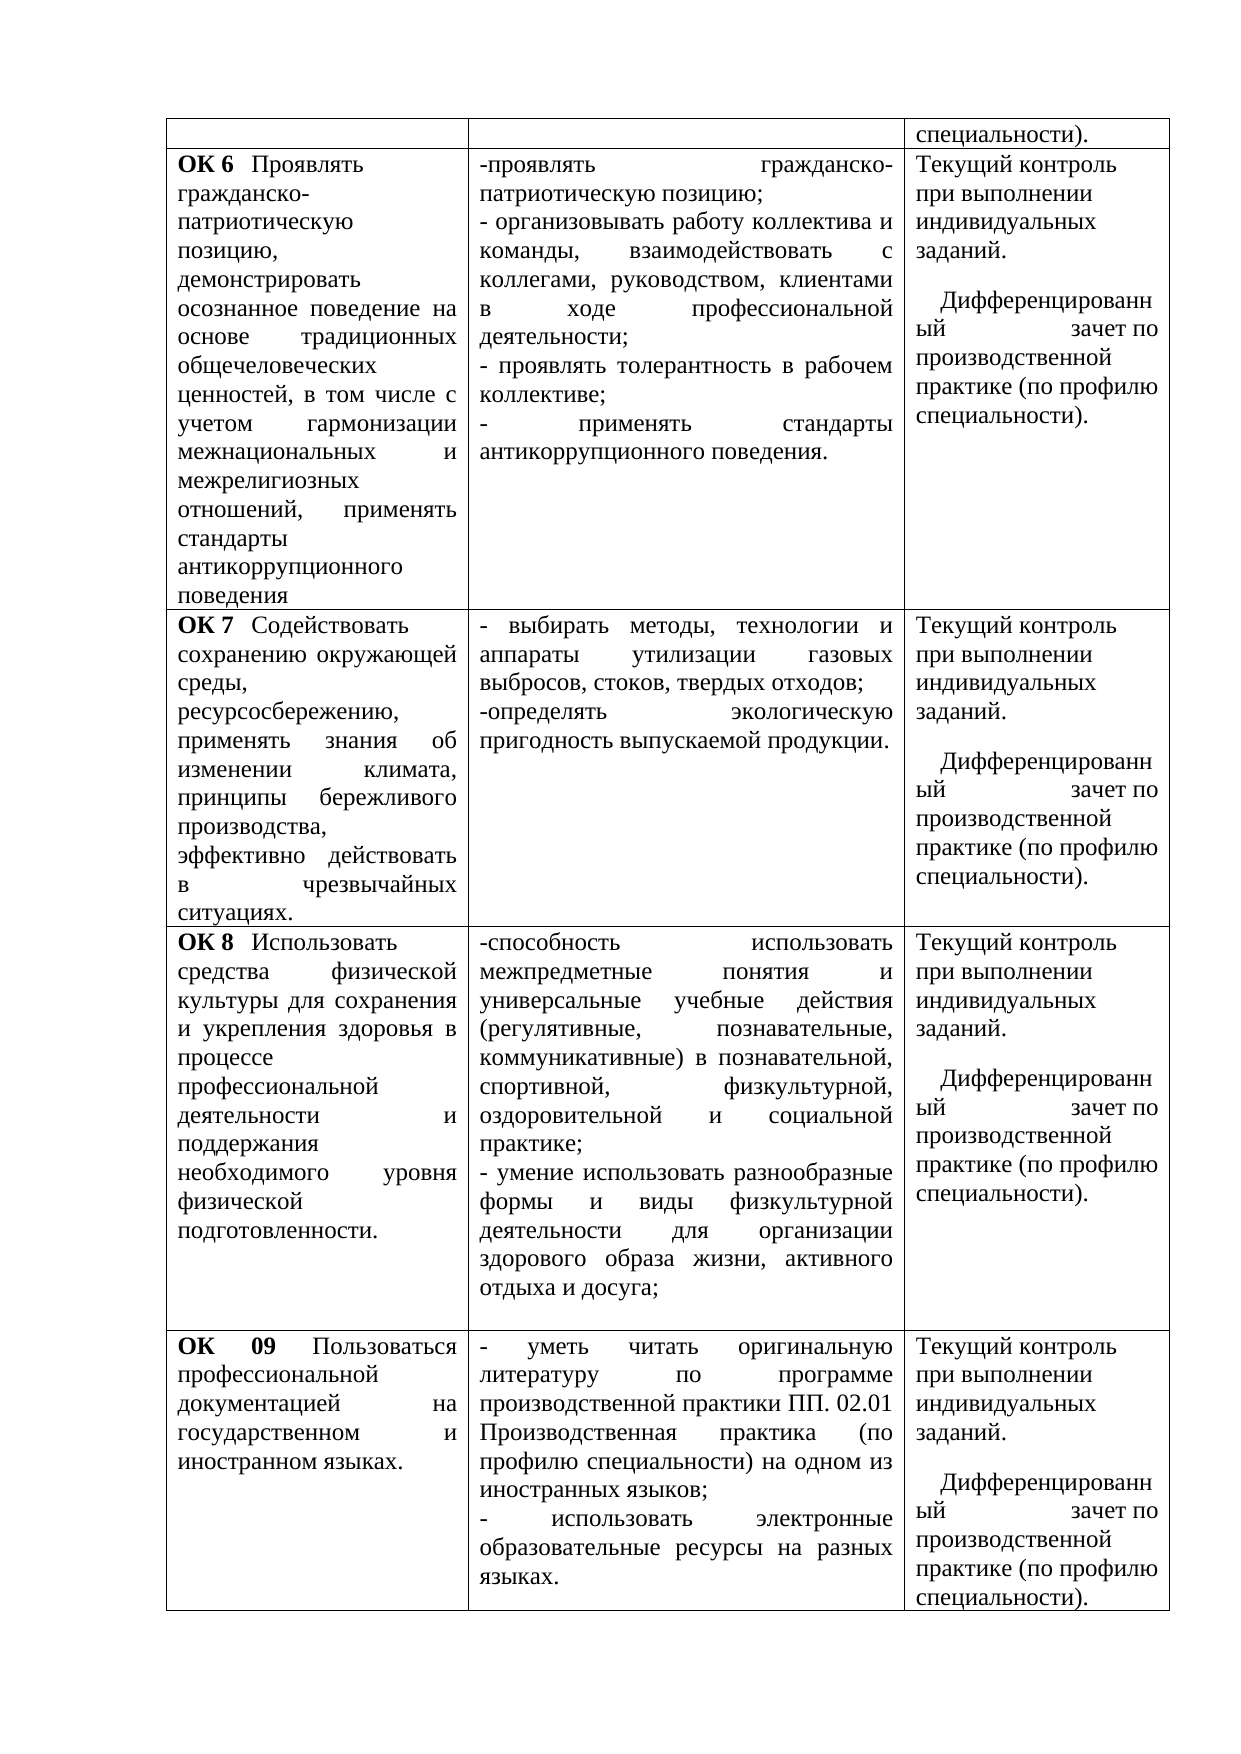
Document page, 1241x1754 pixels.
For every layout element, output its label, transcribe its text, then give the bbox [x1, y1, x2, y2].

table_cell Текущий контроль при выполнении индивидуальных заданий. Дифференцированный зачет по производственной практике (по профилю специальности). [905, 1331, 1169, 1610]
table_cell ОК 7 Содействовать сохранению окружающей среды, ресурсосбережению, применять знания об изменении климата, принципы бережливого производства, эффективно действовать в чрезвычайных ситуациях. [167, 610, 468, 926]
table_cell -проявлять гражданско-патриотическую позицию; - организовывать работу коллектива и команды, взаимодействовать с коллегами, руководством, клиентами в ходе профессиональной деятельности; - проявлять толерантность в рабочем коллективе; - применять стандарты антикоррупционного поведения. [469, 149, 904, 609]
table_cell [167, 119, 468, 148]
table_cell Текущий контроль при выполнении индивидуальных заданий. Дифференцированный зачет по производственной практике (по профилю специальности). [905, 149, 1169, 609]
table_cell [469, 119, 904, 148]
table_cell - выбирать методы, технологии и аппараты утилизации газовых выбросов, стоков, твердых отходов; -определять экологическую пригодность выпускаемой продукции. [469, 610, 904, 926]
table_cell ОК 8 Использовать средства физической культуры для сохранения и укрепления здоровья в процессе профессиональной деятельности и поддержания необходимого уровня физической подготовленности. [167, 927, 468, 1330]
table_cell ОК 09 Пользоваться профессиональной документацией на государственном и иностранном языках. [167, 1331, 468, 1610]
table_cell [905, 119, 1169, 148]
table_cell ОК 6 Проявлять гражданско-патриотическую позицию, демонстрировать осознанное поведение на основе традиционных общечеловеческих ценностей, в том числе с учетом гармонизации межнациональных и межрелигиозных отношений, применять стандарты антикоррупционного поведения [167, 149, 468, 609]
table_cell - уметь читать оригинальную литературу по программе производственной практики ПП. 02.01 Производственная практика (по профилю специальности) на одном из иностранных языков; - использовать электронные образовательные ресурсы на разных языках. [469, 1331, 904, 1610]
table_cell -способность использовать межпредметные понятия и универсальные учебные действия (регулятивные, познавательные, коммуникативные) в познавательной, спортивной, физкультурной, оздоровительной и социальной практике; - умение использовать разнообразные формы и виды физкультурной деятельности для организации здорового образа жизни, активного отдыха и досуга; [469, 927, 904, 1330]
table_cell Текущий контроль при выполнении индивидуальных заданий. Дифференцированный зачет по производственной практике (по профилю специальности). [905, 610, 1169, 926]
table_cell Текущий контроль при выполнении индивидуальных заданий. Дифференцированный зачет по производственной практике (по профилю специальности). [905, 927, 1169, 1330]
